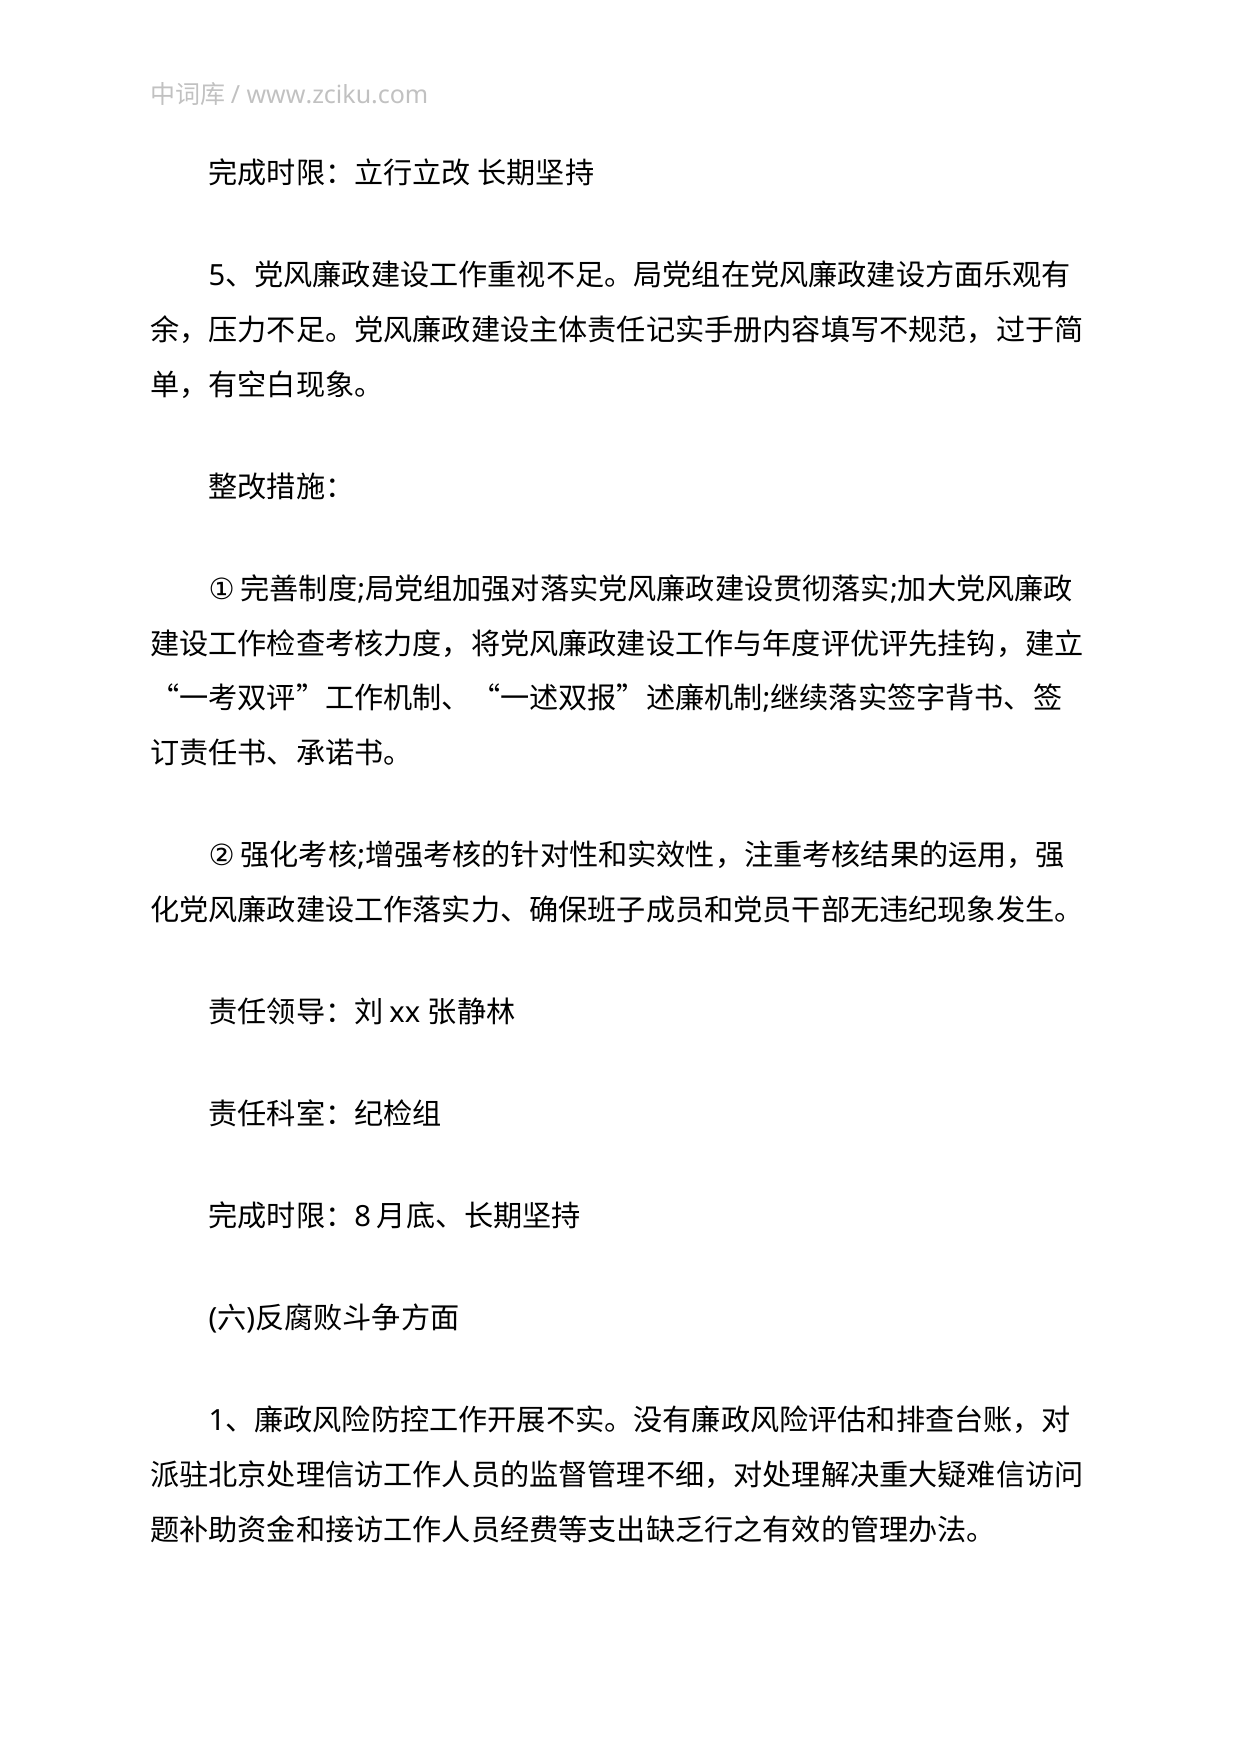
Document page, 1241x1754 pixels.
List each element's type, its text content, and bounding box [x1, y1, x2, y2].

text 责任科室：纪检组 [150, 1091, 1090, 1133]
text 责任领导：刘xx 张静林 [150, 989, 1090, 1031]
text 完成时限：立行立改 长期坚持 [150, 150, 1090, 192]
text 5、党风廉政建设工作重视不足。局党组在党风廉政建设方面乐观有余，压力不足。党风廉政建设主体责任记实手册内容填写不规范，过于简单，有空白现象。 [150, 252, 1090, 404]
text ②强化考核;增强考核的针对性和实效性，注重考核结果的运用，强化党风廉政建设工作落实力、确保班子成员和党员干部无违纪现象发生。 [150, 832, 1090, 929]
text ①完善制度;局党组加强对落实党风廉政建设贯彻落实;加大党风廉政建设工作检查考核力度，将党风廉政建设工作与年度评优评先挂钩，建立“一考双评”工作机制、“一述双报”述廉机制;继续落实签字背书、签订责任书、承诺书。 [150, 565, 1090, 772]
text 1、廉政风险防控工作开展不实。没有廉政风险评估和排查台账，对派驻北京处理信访工作人员的监督管理不细，对处理解决重大疑难信访问题补助资金和接访工作人员经费等支出缺乏行之有效的管理办法。 [150, 1396, 1090, 1548]
text 完成时限：8月底、长期坚持 [150, 1192, 1090, 1235]
text (六)反腐败斗争方面 [150, 1294, 1090, 1337]
text 整改措施： [150, 463, 1090, 506]
